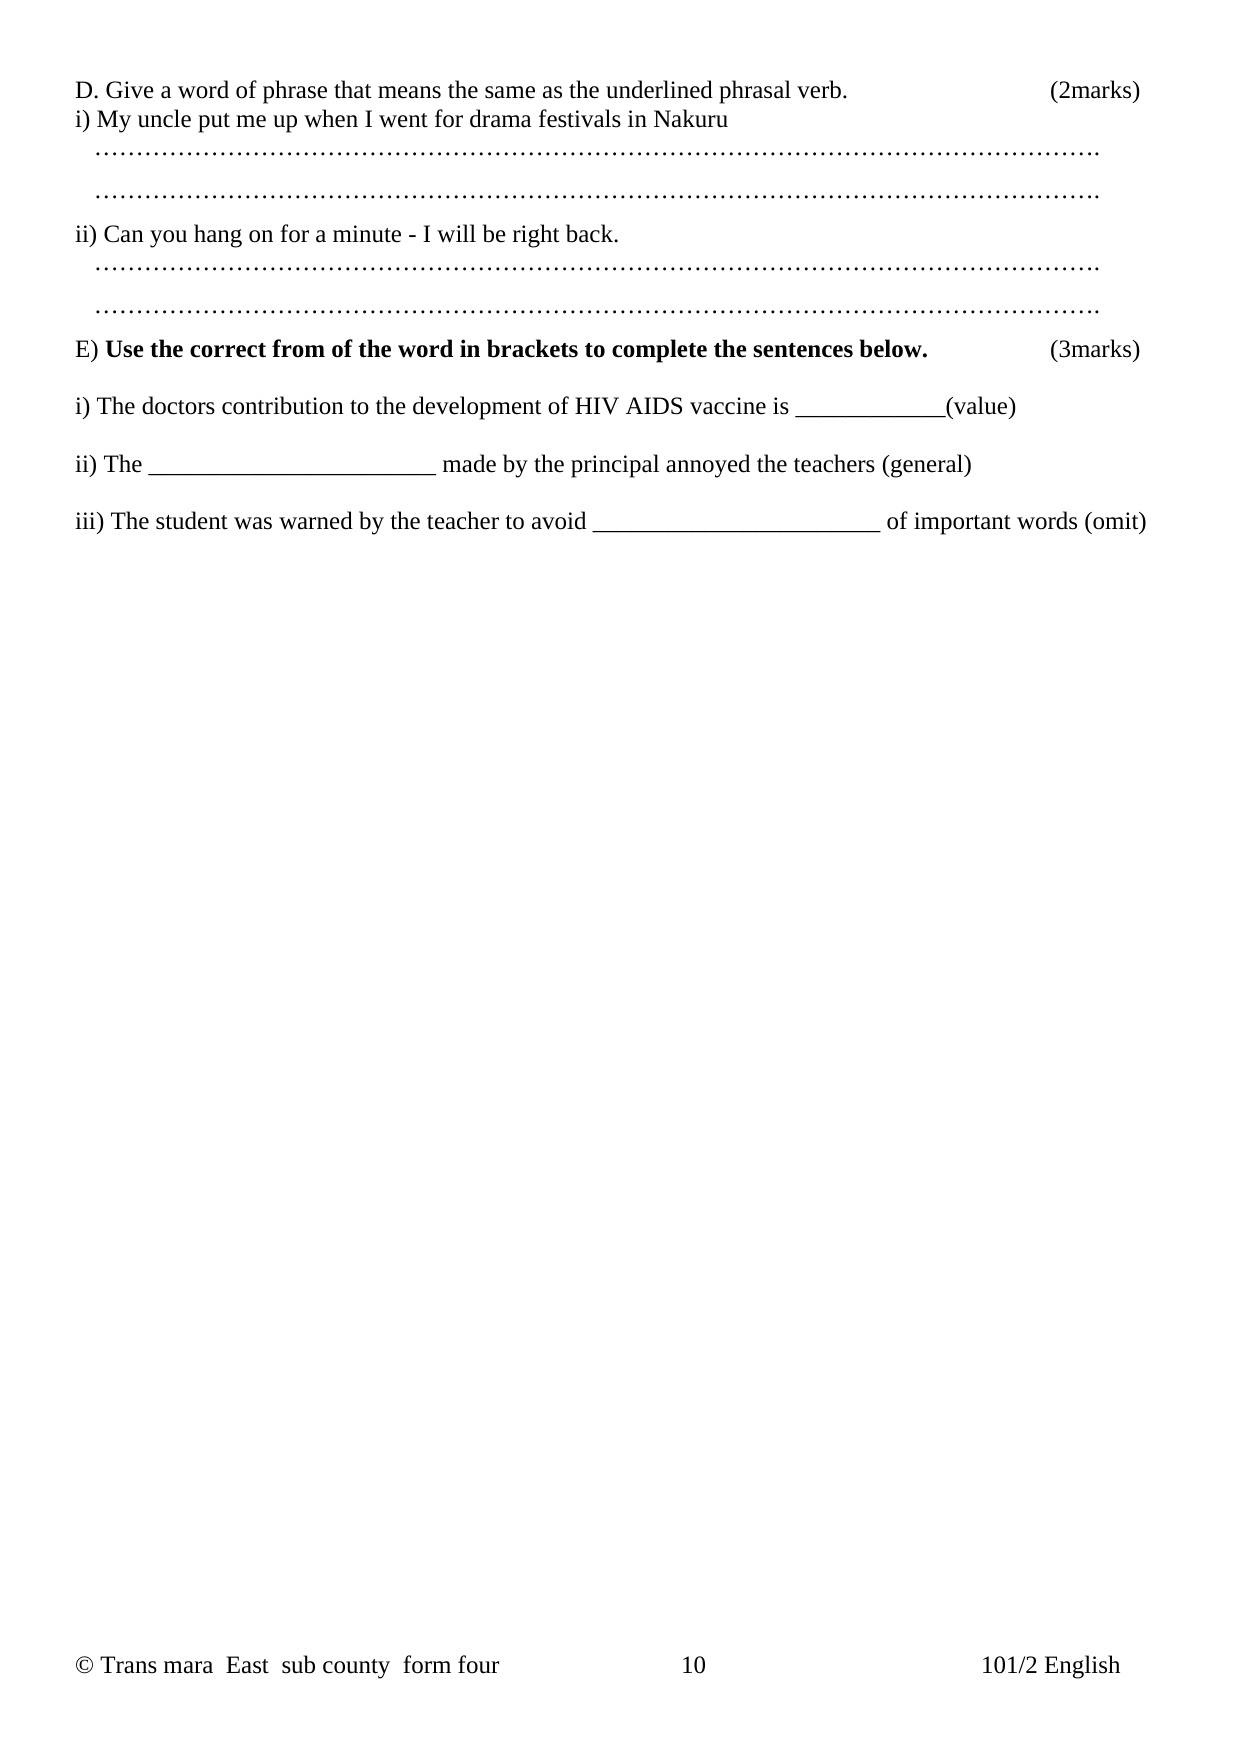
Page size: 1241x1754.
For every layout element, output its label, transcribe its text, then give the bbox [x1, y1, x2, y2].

text ii) Can you hang on for a minute - I will be right back. [75, 219, 1165, 247]
text i) The doctors contribution to the development of HIV AIDS vaccine is ____________(value) [75, 391, 1165, 420]
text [75, 247, 1165, 276]
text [75, 132, 1165, 161]
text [75, 176, 1165, 204]
text …………………………………………………………………………………………………………. [75, 291, 1165, 319]
text E) Use the correct from of the word in brackets to complete the sentences below. (3marks) [75, 334, 1165, 362]
text ii) The _______________________ made by the principal annoyed the teachers (general) [75, 449, 1165, 477]
text iii) The student was warned by the teacher to avoid _______________________ of important words (omit) [75, 506, 1165, 535]
text D. Give a word of phrase that means the same as the underlined phrasal verb. (2marks) [75, 75, 1165, 104]
text i) My uncle put me up when I went for drama festivals in Nakuru [75, 104, 1165, 132]
